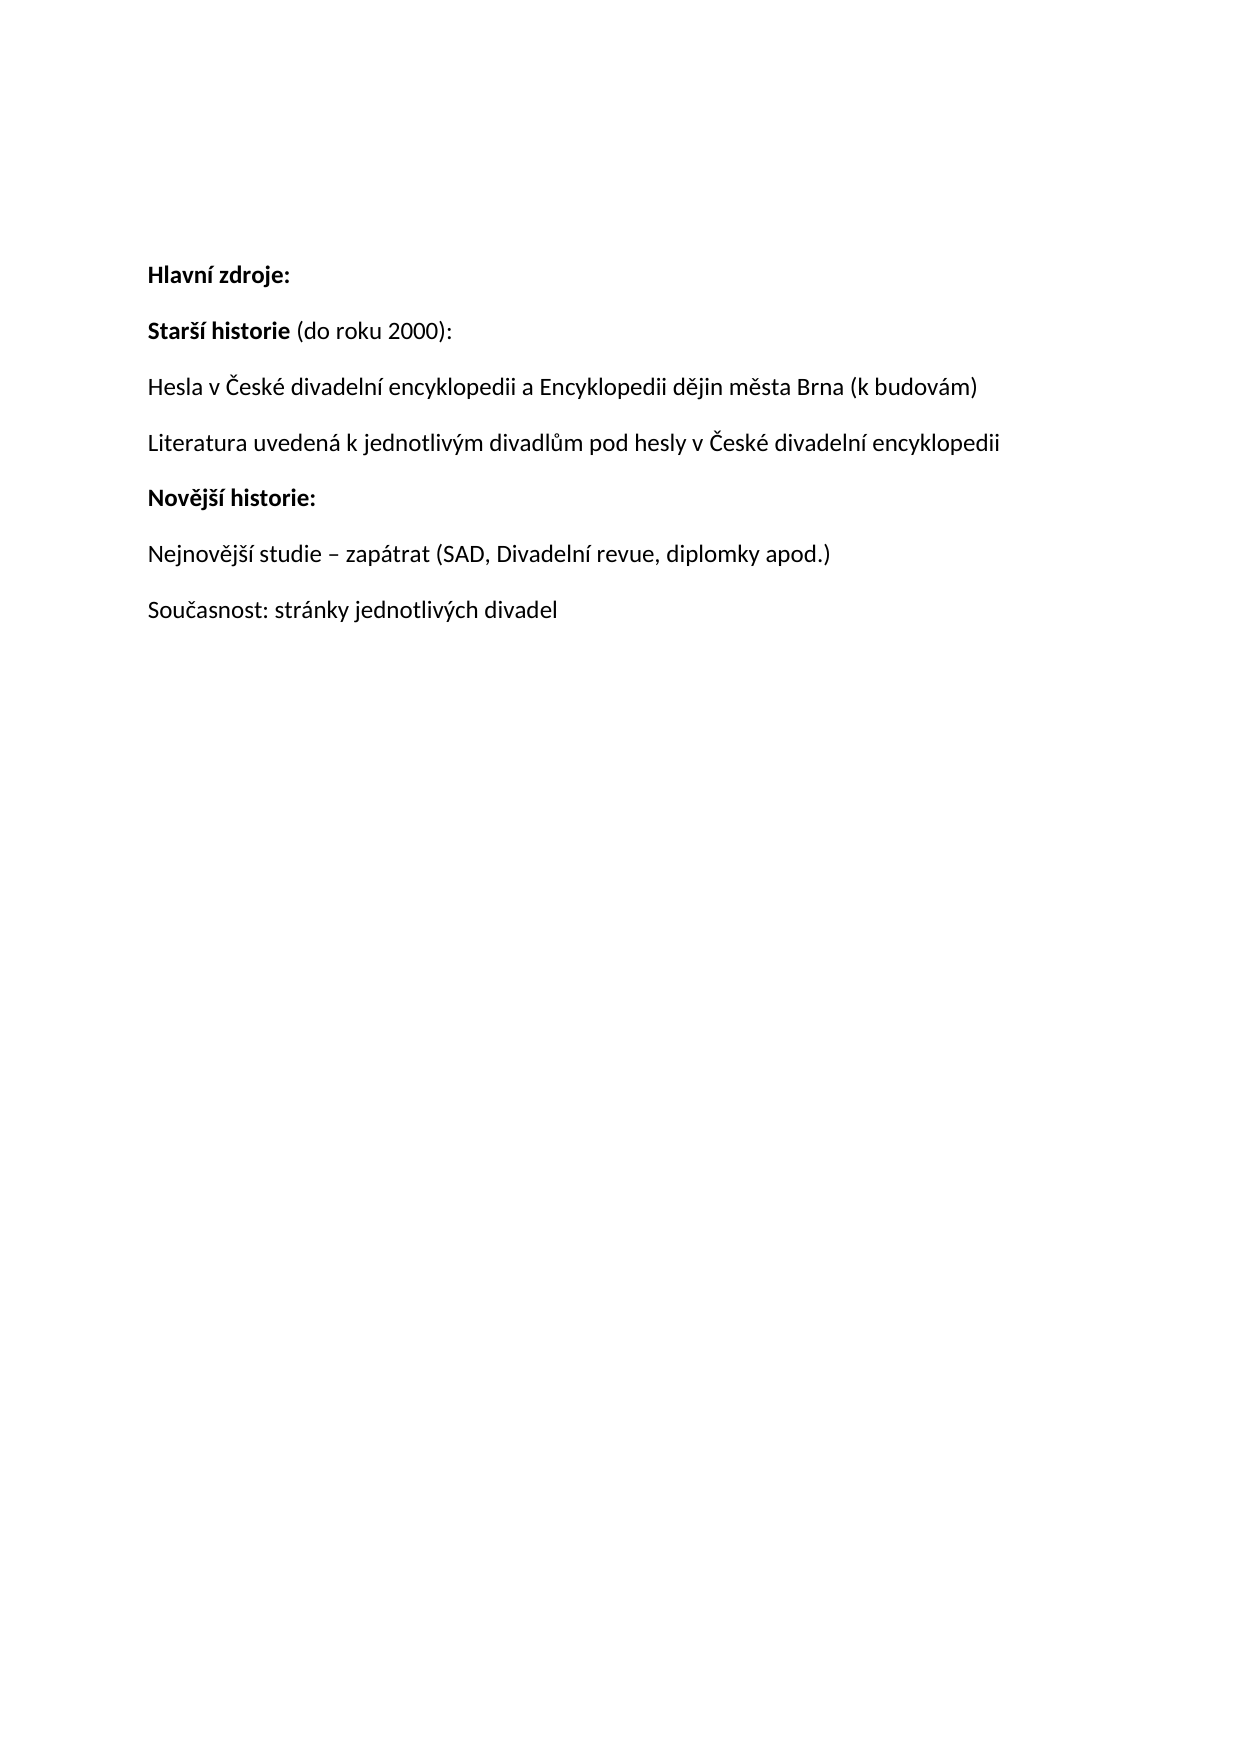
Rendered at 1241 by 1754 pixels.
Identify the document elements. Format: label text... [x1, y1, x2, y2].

text Současnost: stránky jednotlivých divadel [148, 594, 1093, 625]
text Hesla v České divadelní encyklopedii a Encyklopedii dějin města Brna (k budovám) [148, 371, 1093, 401]
text Hlavní zdroje: [148, 259, 1093, 290]
text Nejnovější studie – zapátrat (SAD, Divadelní revue, diplomky apod.) [148, 538, 1093, 569]
text Literatura uvedená k jednotlivým divadlům pod hesly v České divadelní encyklopedii [148, 427, 1093, 457]
text Novější historie: [148, 483, 1093, 513]
text Starší historie (do roku 2000): [148, 315, 1093, 346]
